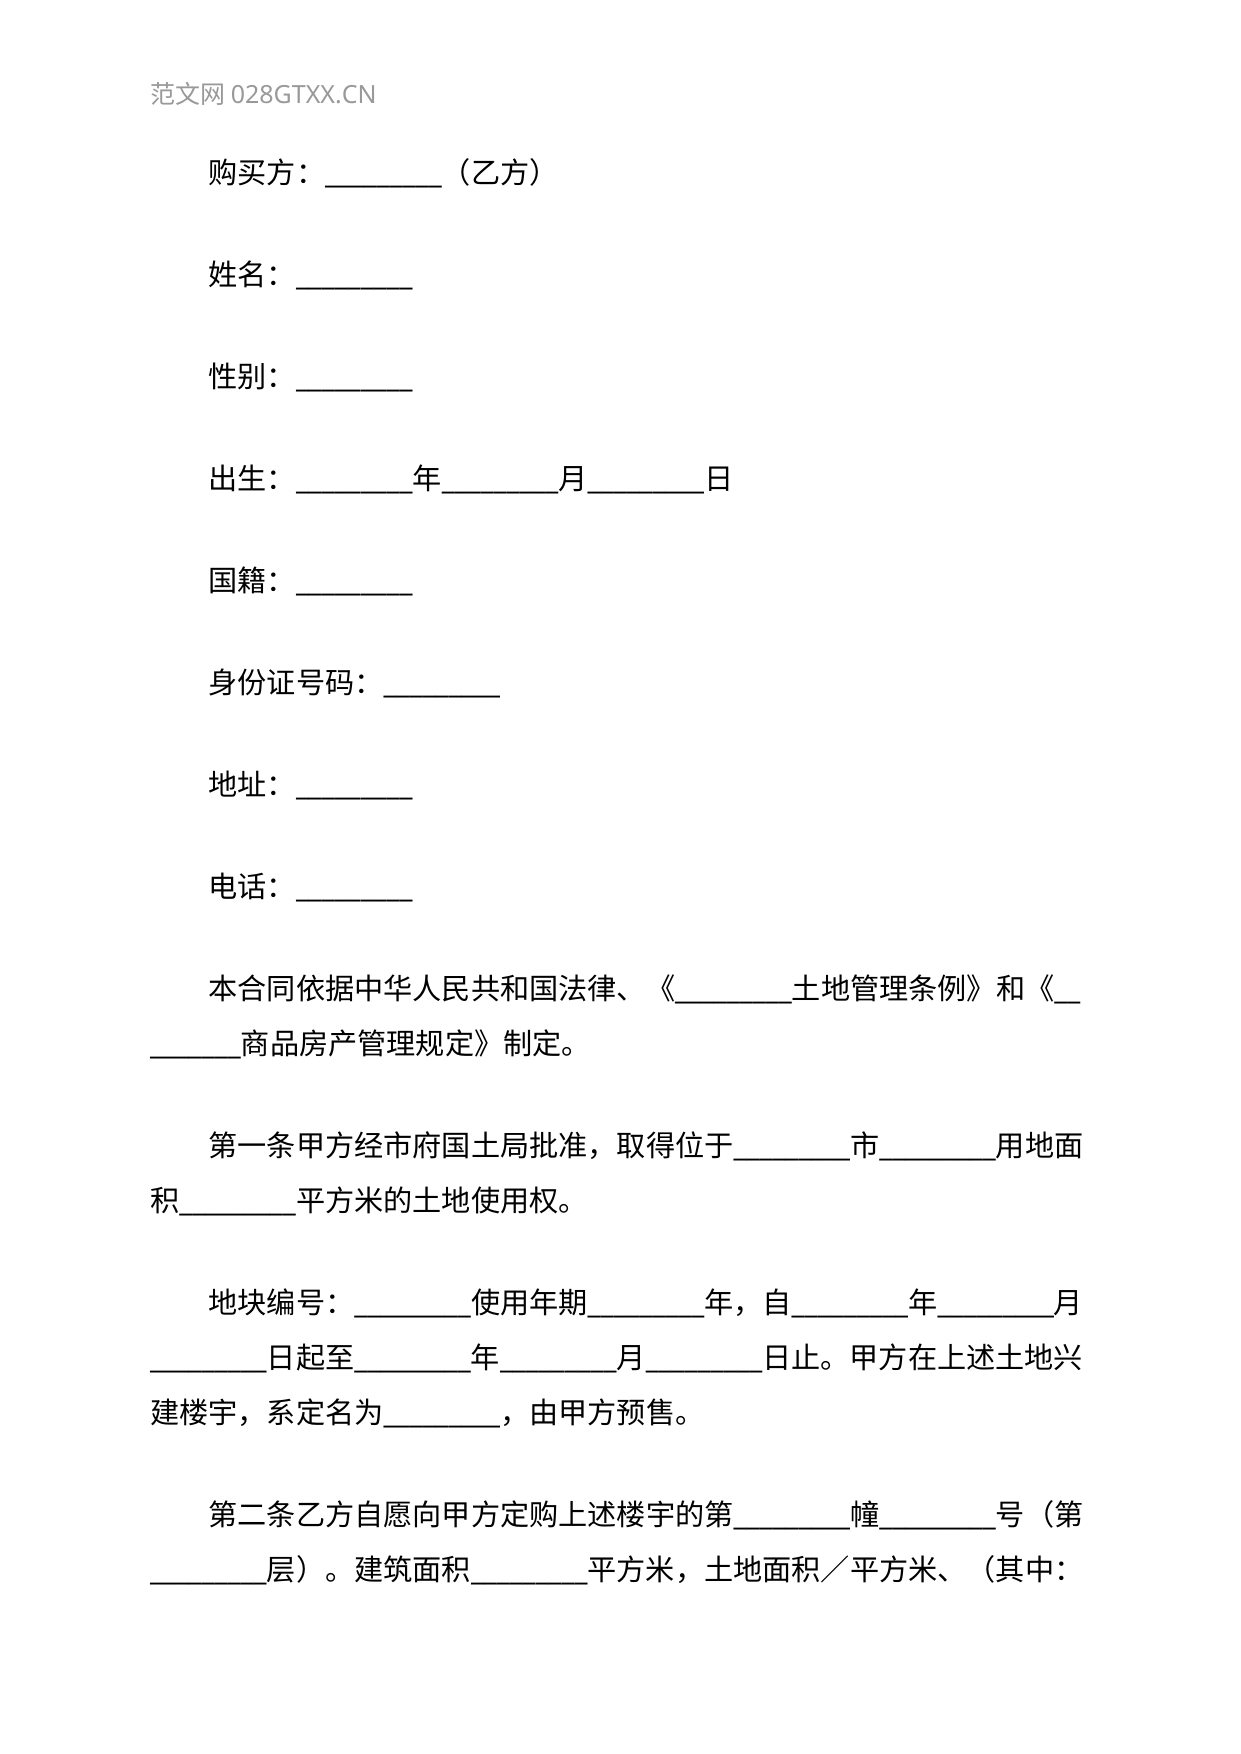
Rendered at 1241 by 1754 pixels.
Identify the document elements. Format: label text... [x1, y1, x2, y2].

text 身份证号码：_________ [150, 660, 1090, 702]
text 国籍：_________ [150, 558, 1090, 600]
text 地块编号：_________使用年期_________年，自_________年_________月_________日起至_________年_________月_________日止。甲方在上述土地兴建楼宇，系定名为_________，由甲方预售。 [150, 1280, 1090, 1432]
text 出生：_________年_________月_________日 [150, 456, 1090, 498]
text 第一条甲方经市府国土局批准，取得位于_________市_________用地面积_________平方米的土地使用权。 [150, 1123, 1090, 1220]
text 性别：_________ [150, 354, 1090, 396]
text 电话：_________ [150, 864, 1090, 906]
text 本合同依据中华人民共和国法律、《_________土地管理条例》和《_________商品房产管理规定》制定。 [150, 966, 1090, 1063]
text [150, 1492, 1090, 1589]
text 购买方：_________（乙方） [150, 150, 1090, 192]
text 地址：_________ [150, 762, 1090, 804]
text 姓名：_________ [150, 252, 1090, 294]
